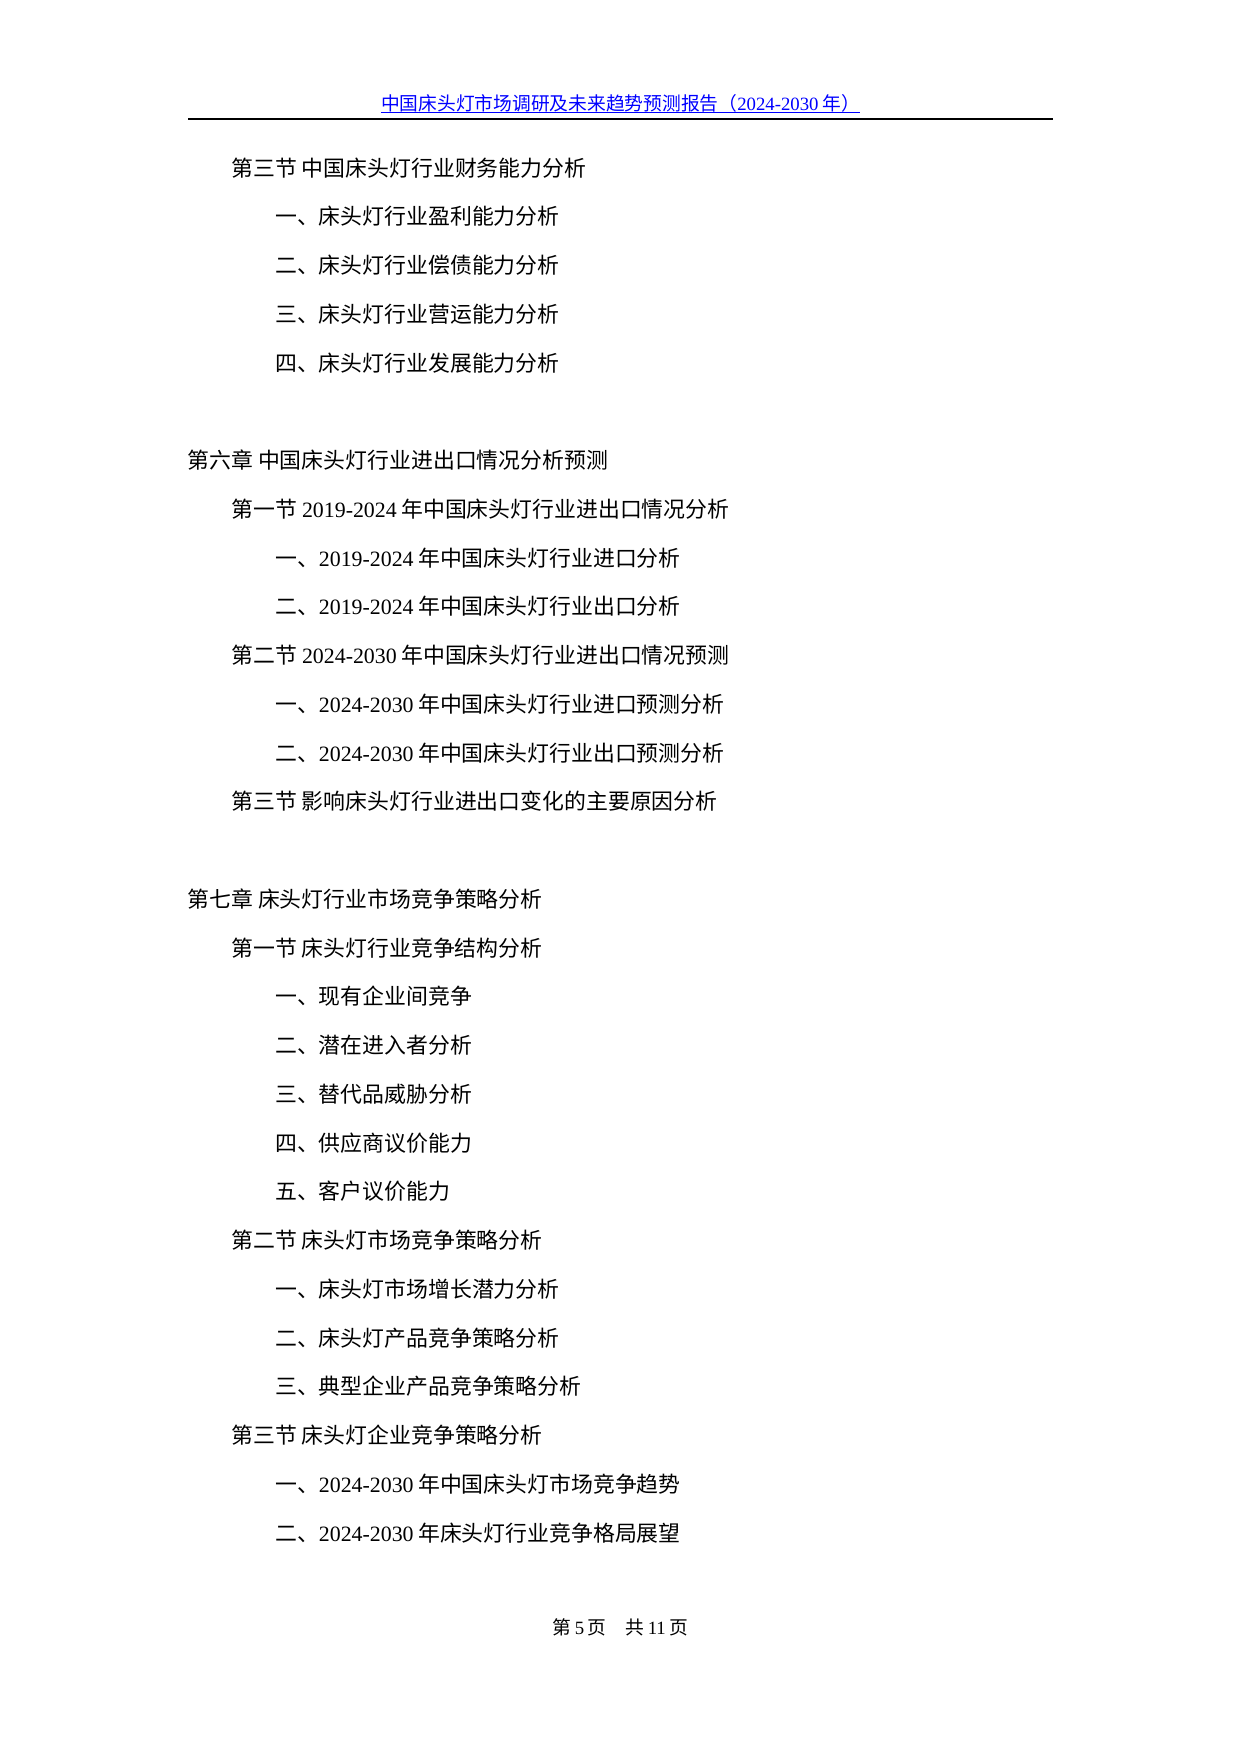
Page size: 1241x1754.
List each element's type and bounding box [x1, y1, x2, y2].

text [187, 150, 1053, 1548]
